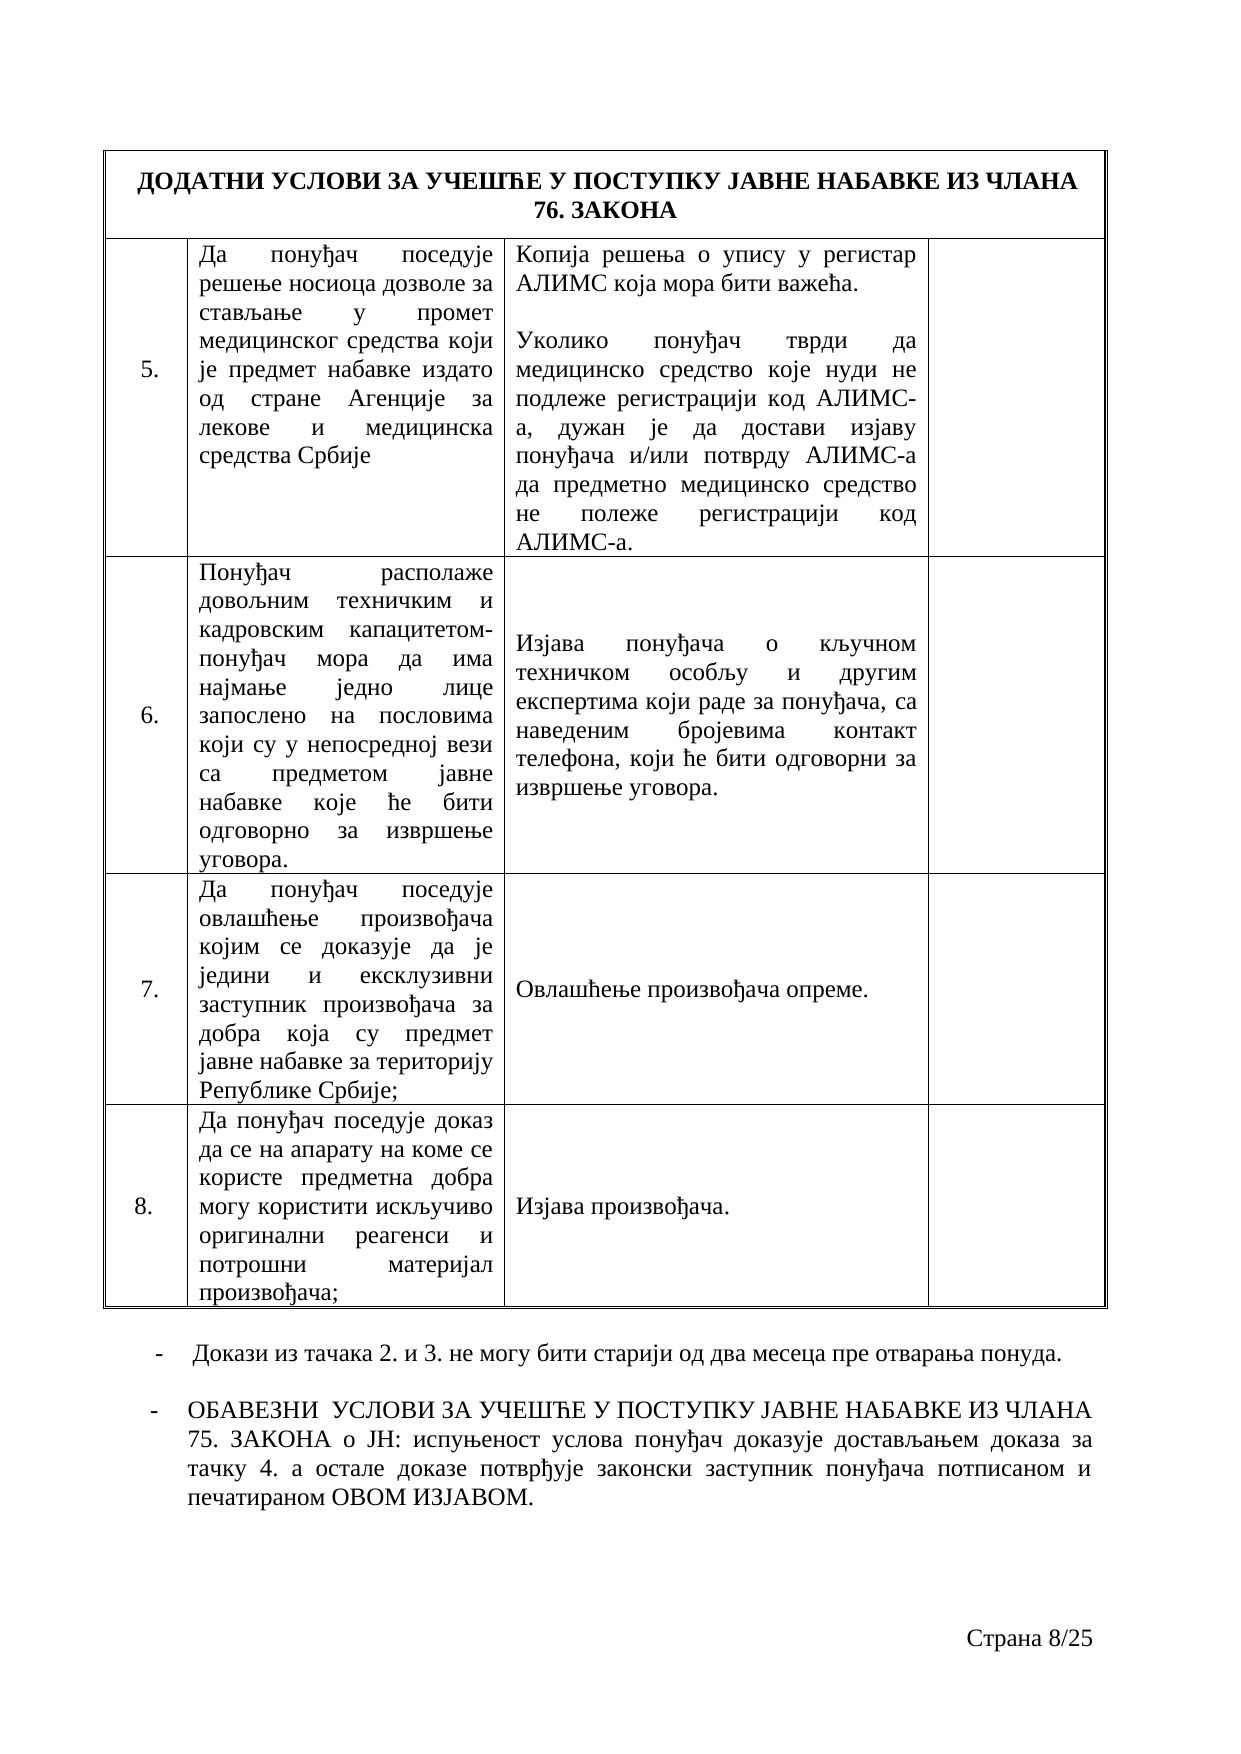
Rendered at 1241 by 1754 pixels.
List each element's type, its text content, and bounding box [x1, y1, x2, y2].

table_cell 7. [106, 874, 187, 1104]
table_cell 6. [106, 557, 187, 873]
table_cell Понуђач располаже довољним техничким и кадровским капацитетом- понуђач мора да има најмање једно лице запослено на пословима који су у непосредној вези са предметом јавне набавке које ће бити одговорно за извршење уговора. [188, 557, 504, 873]
table_cell [929, 557, 1104, 873]
table_cell 8. [106, 1105, 187, 1306]
table_cell ДОДАТНИ УСЛОВИ ЗА УЧЕШЋЕ У ПОСТУПКУ ЈАВНЕ НАБАВКЕ ИЗ ЧЛАНА 76. ЗАКОНА [106, 151, 1104, 238]
table_cell Изјава понуђача о кључном техничком особљу и другим експертима који раде за понуђача, са наведеним бројевима контакт телефона, који ће бити одговорни за извршење уговора. [505, 557, 928, 873]
table_cell Изјава произвођача. [505, 1105, 928, 1306]
table_cell [929, 239, 1104, 556]
table_cell Да понуђач поседује решење носиоца дозволе за стављање у промет медицинског средства који је предмет набавке издато од стране Агенције за лекове и медицинска средства Србије [188, 239, 504, 556]
table_cell Копија решења о упису у регистар АЛИМС која мора бити важећа. Уколико понуђач тврди да медицинско средство које нуди не подлеже регистрацији код АЛИМС-а, дужан је да достави изјаву понуђача и/или потврду АЛИМС-а да предметно медицинско средство не полеже регистрацији код АЛИМС-а. [505, 239, 928, 556]
table_cell [929, 1105, 1104, 1306]
list ОБАВЕЗНИ УСЛОВИ ЗА УЧЕШЋЕ У ПОСТУПКУ ЈАВНЕ НАБАВКЕ ИЗ ЧЛАНА 75. ЗАКОНА о ЈН: испуњеност услова понуђач доказује достављањем доказа за тачку 4. а остале доказе потврђује законски заступник понуђача потписаном и печатираном ОВОМ ИЗЈАВОМ. [150, 1396, 1093, 1511]
table_cell Да понуђач поседује доказ да се на апарату на коме се користе предметна добра могу користити искључиво оригинални реагенси и потрошни материјал произвођача; [188, 1105, 504, 1306]
table_cell [929, 874, 1104, 1104]
table_cell 5. [106, 239, 187, 556]
table_cell Да понуђач поседује овлашћење произвођача којим се доказује да је једини и ексклузивни заступник произвођача за добра која су предмет јавне набавке за територију Републике Србије; [188, 874, 504, 1104]
table_cell Овлашћење произвођача опреме. [505, 874, 928, 1104]
list Докази из тачака 2. и 3. не могу бити старији од два месеца пре отварања понуда. [155, 1338, 1093, 1367]
